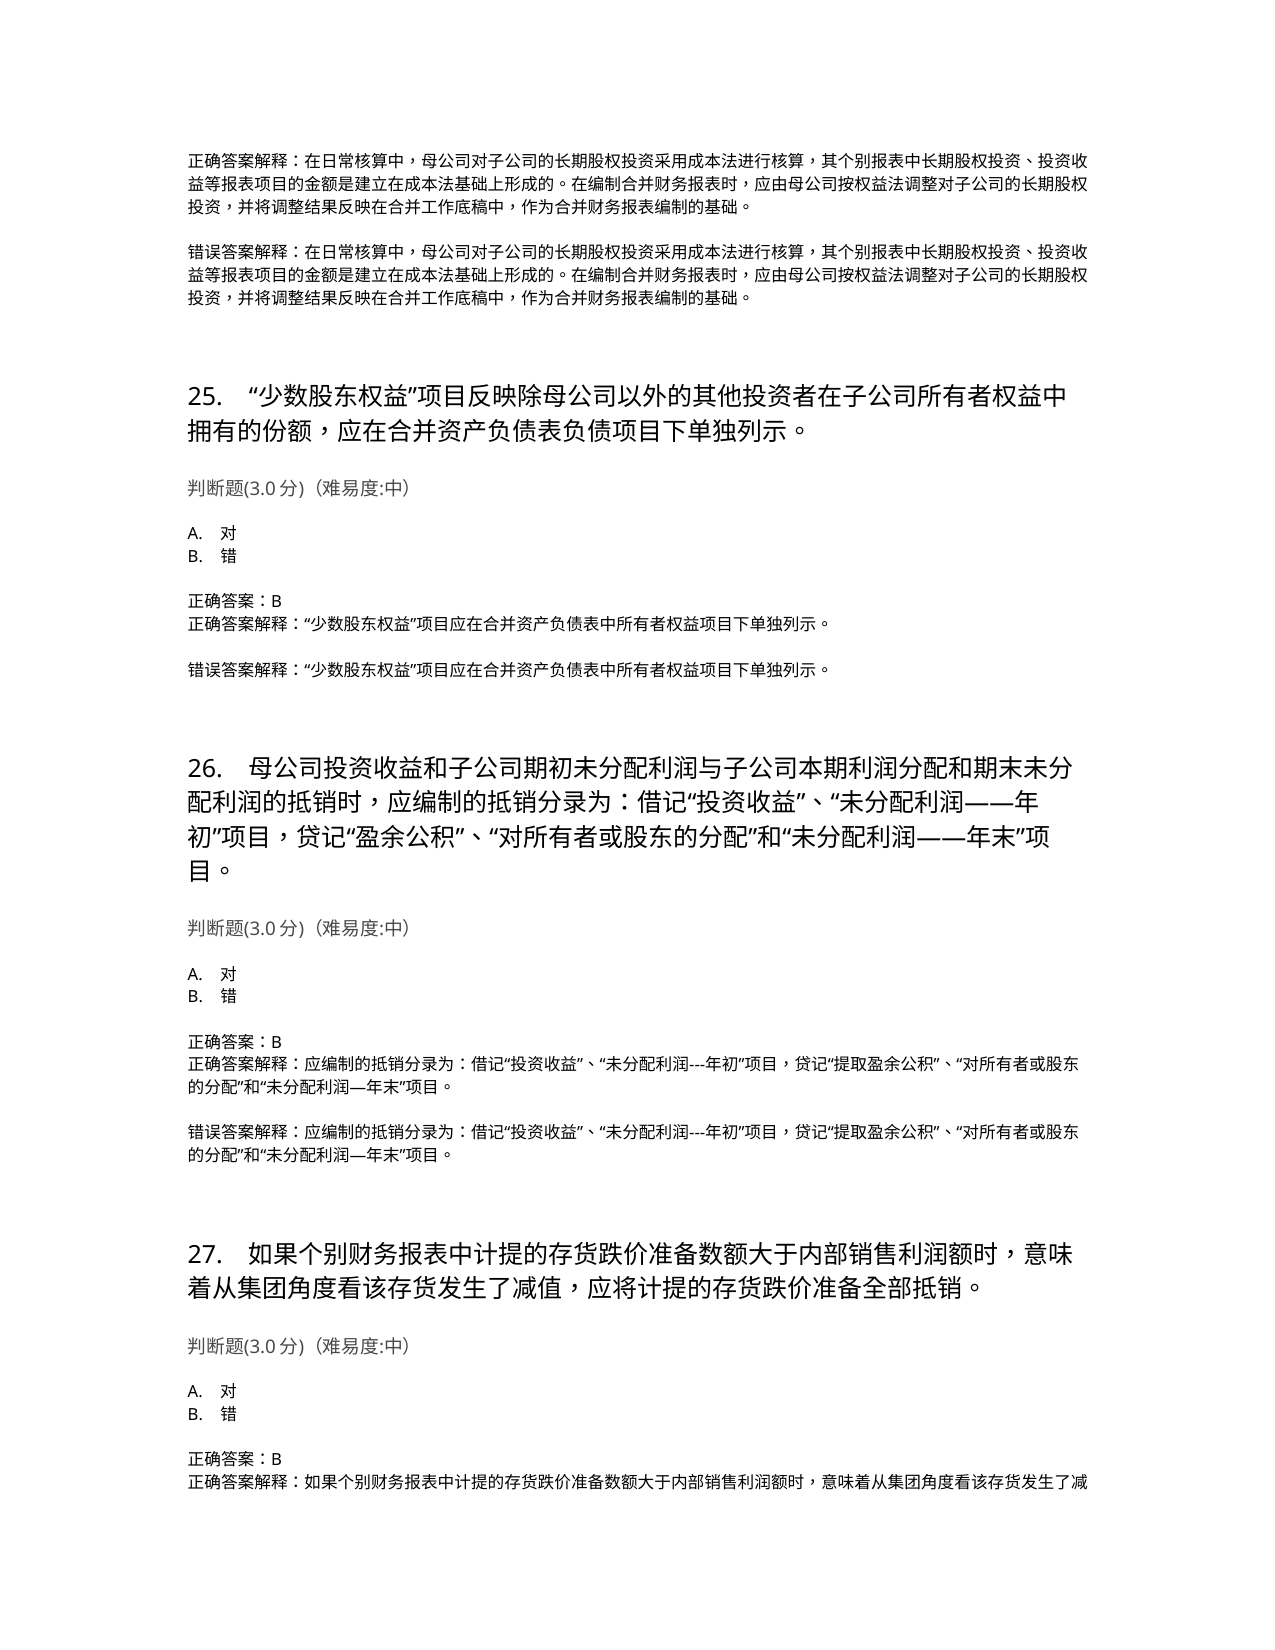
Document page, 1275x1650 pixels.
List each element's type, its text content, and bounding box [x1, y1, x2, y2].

text 26. 母公司投资收益和子公司期初未分配利润与子公司本期利润分配和期末未分配利润的抵销时，应编制的抵销分录为：借记“投资收益”、“未分配利润——年初”项目，贷记“盈余公积”、“对所有者或股东的分配”和“未分配利润——年末”项目。 [187, 751, 1087, 916]
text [187, 1379, 1087, 1493]
text A. 对 B. 错 正确答案：B 正确答案解释：“少数股东权益”项目应在合并资产负债表中所有者权益项目下单独列示。 错误答案解释：“少数股东权益”项目应在合并资产负债表中所有者权益项目下单独列示。 [187, 522, 1087, 709]
text 27. 如果个别财务报表中计提的存货跌价准备数额大于内部销售利润额时，意味着从集团角度看该存货发生了减值，应将计提的存货跌价准备全部抵销。 [187, 1237, 1087, 1333]
text 25. “少数股东权益”项目反映除母公司以外的其他投资者在子公司所有者权益中拥有的份额，应在合并资产负债表负债项目下单独列示。 [187, 379, 1087, 476]
text 判断题(3.0分)（难易度:中） [187, 1333, 1087, 1359]
text 判断题(3.0分)（难易度:中） [187, 916, 1087, 941]
text A. 对 B. 错 正确答案：B 正确答案解释：应编制的抵销分录为：借记“投资收益”、“未分配利润---年初”项目，贷记“提取盈余公积”、“对所有者或股东的分配”和“未分配利润—年末”项目。 错误答案解释：应编制的抵销分录为：借记“投资收益”、“未分配利润---年初”项目，贷记“提取盈余公积”、“对所有者或股东的分配”和“未分配利润—年末”项目。 [187, 962, 1087, 1195]
text 判断题(3.0分)（难易度:中） [187, 476, 1087, 501]
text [187, 150, 1087, 337]
